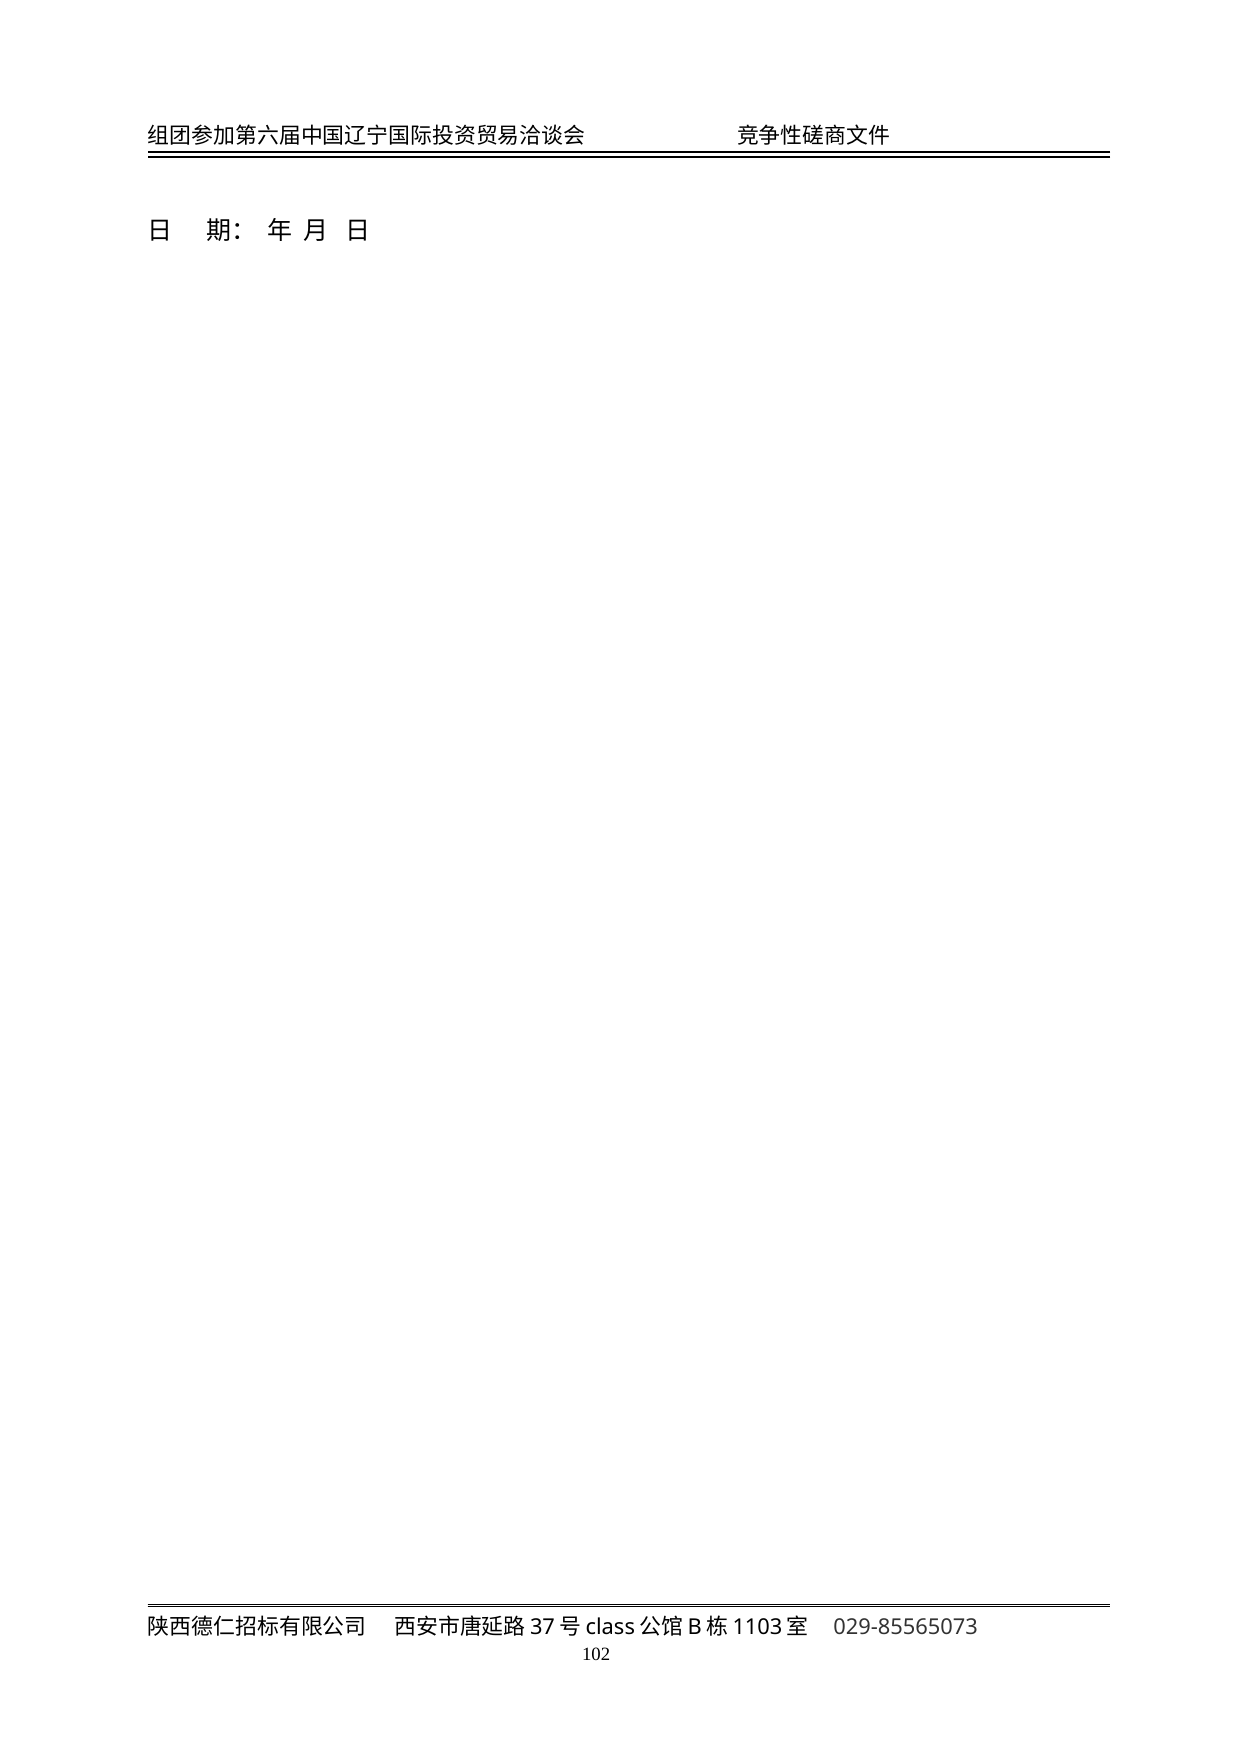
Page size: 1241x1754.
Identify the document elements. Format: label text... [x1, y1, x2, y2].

text 日 期： 年 月 日 [148, 196, 1110, 261]
